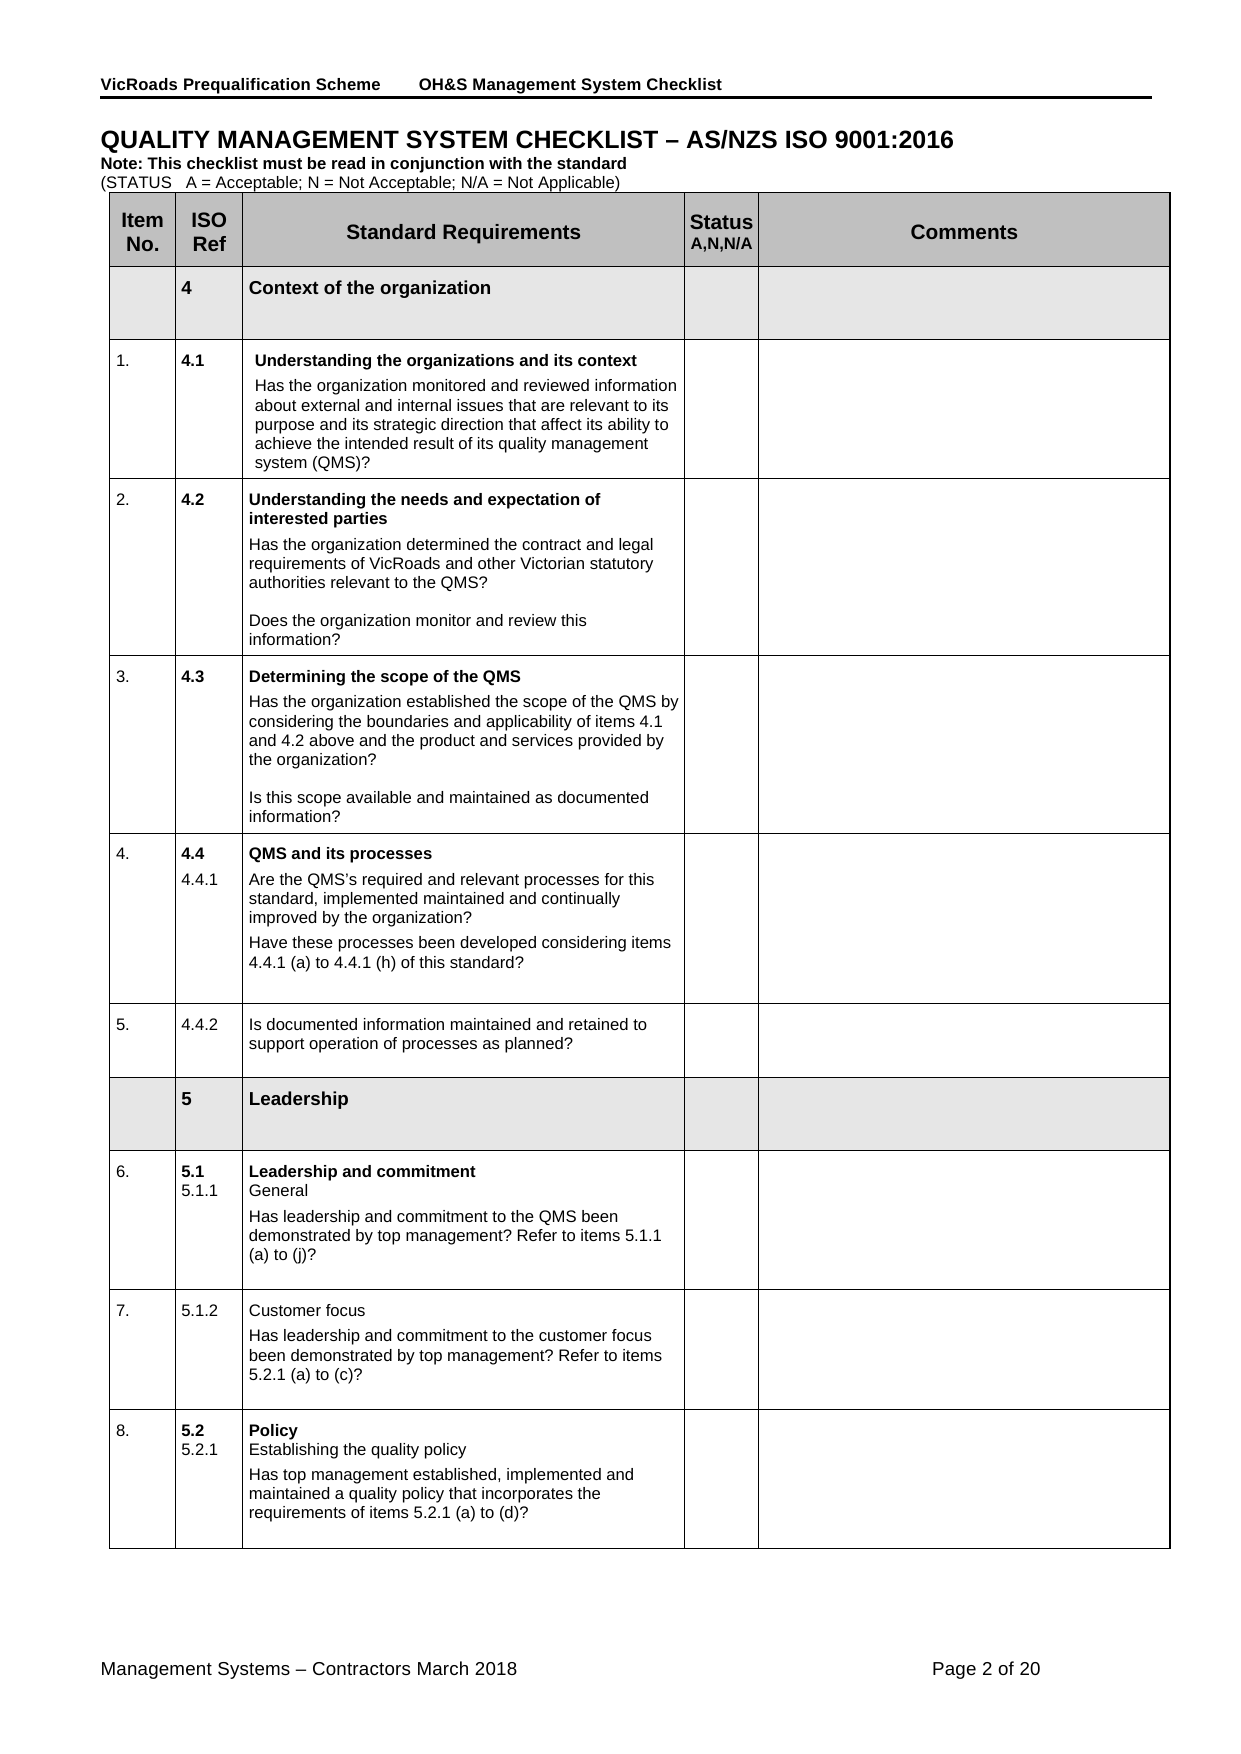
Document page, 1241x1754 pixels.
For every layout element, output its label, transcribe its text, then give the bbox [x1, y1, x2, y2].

table_cell [685, 1151, 758, 1289]
table_cell [685, 1410, 758, 1548]
table_cell [759, 834, 1169, 1003]
table_cell [110, 267, 175, 339]
table_cell Determining the scope of the QMS Has the organization established the scope of the QMS by considering the boundaries and applicability of items 4.1 and 4.2 above and the product and services provided by the organization? Is this scope available and maintained as documented information? [243, 656, 684, 832]
table_cell Understanding the needs and expectation of interested parties Has the organization determined the contract and legal requirements of VicRoads and other Victorian statutory authorities relevant to the QMS? Does the organization monitor and review this information? [243, 479, 684, 655]
table_cell 5 [176, 1078, 242, 1150]
table_cell [685, 340, 758, 478]
table_cell [759, 1290, 1169, 1409]
table_cell [759, 1151, 1169, 1289]
table_cell [685, 267, 758, 339]
table_cell Is documented information maintained and retained to support operation of processes as planned? [243, 1004, 684, 1077]
table_cell [759, 1410, 1169, 1548]
table_cell [685, 1078, 758, 1150]
table_cell [110, 834, 175, 1003]
text Note: This checklist must be read in conjunction with the standard [100, 153, 1152, 173]
table_cell 4.1 [176, 340, 242, 478]
table_cell 5.2 5.2.1 [176, 1410, 242, 1548]
table_header ISO Ref [176, 193, 242, 266]
table_cell 4.2 [176, 479, 242, 655]
table_cell [110, 1151, 175, 1289]
table_header Comments [759, 193, 1169, 266]
table_header Status A,N,N/A [685, 193, 758, 266]
table_cell [685, 1290, 758, 1409]
table_cell [759, 340, 1169, 478]
table_cell [110, 1410, 175, 1548]
table_cell 4.3 [176, 656, 242, 832]
table_header Standard Requirements [243, 193, 684, 266]
table_cell [759, 479, 1169, 655]
table_cell 4.4 4.4.1 [176, 834, 242, 1003]
table_cell Leadership and commitment General Has leadership and commitment to the QMS been demonstrated by top management? Refer to items 5.1.1 (a) to (j)? [243, 1151, 684, 1289]
table_cell Context of the organization [243, 267, 684, 339]
table_cell [759, 1078, 1169, 1150]
table_cell [759, 267, 1169, 339]
table_header Item No. [110, 193, 175, 266]
table_cell [110, 340, 175, 478]
table_cell [759, 1004, 1169, 1077]
table_cell Policy Establishing the quality policy Has top management established, implemented and maintained a quality policy that incorporates the requirements of items 5.2.1 (a) to (d)? [243, 1410, 684, 1548]
table_cell [110, 1004, 175, 1077]
table_cell [685, 656, 758, 832]
table_cell [110, 1078, 175, 1150]
table_cell [110, 479, 175, 655]
table_cell Leadership [243, 1078, 684, 1150]
text (STATUS A = Acceptable; N = Not Acceptable; N/A = Not Applicable) [100, 173, 1152, 192]
table_cell 5.1 5.1.1 [176, 1151, 242, 1289]
table_cell Customer focus Has leadership and commitment to the customer focus been demonstrated by top management? Refer to items 5.2.1 (a) to (c)? [243, 1290, 684, 1409]
table_cell [110, 656, 175, 832]
table_cell QMS and its processes Are the QMS’s required and relevant processes for this standard, implemented maintained and continually improved by the organization? Have these processes been developed considering items 4.4.1 (a) to 4.4.1 (h) of this standard? [243, 834, 684, 1003]
table_cell 4.4.2 [176, 1004, 242, 1077]
table_cell 5.1.2 [176, 1290, 242, 1409]
text QUALITY MANAGEMENT SYSTEM CHECKLIST – AS/NZS ISO 9001:2016 [100, 125, 1152, 153]
table_cell [685, 1004, 758, 1077]
table_cell [685, 834, 758, 1003]
table_cell 4 [176, 267, 242, 339]
table_cell [759, 656, 1169, 832]
table_cell Understanding the organizations and its context Has the organization monitored and reviewed information about external and internal issues that are relevant to its purpose and its strategic direction that affect its ability to achieve the intended result of its quality management system (QMS)? [243, 340, 684, 478]
table_cell [685, 479, 758, 655]
table_cell [110, 1290, 175, 1409]
